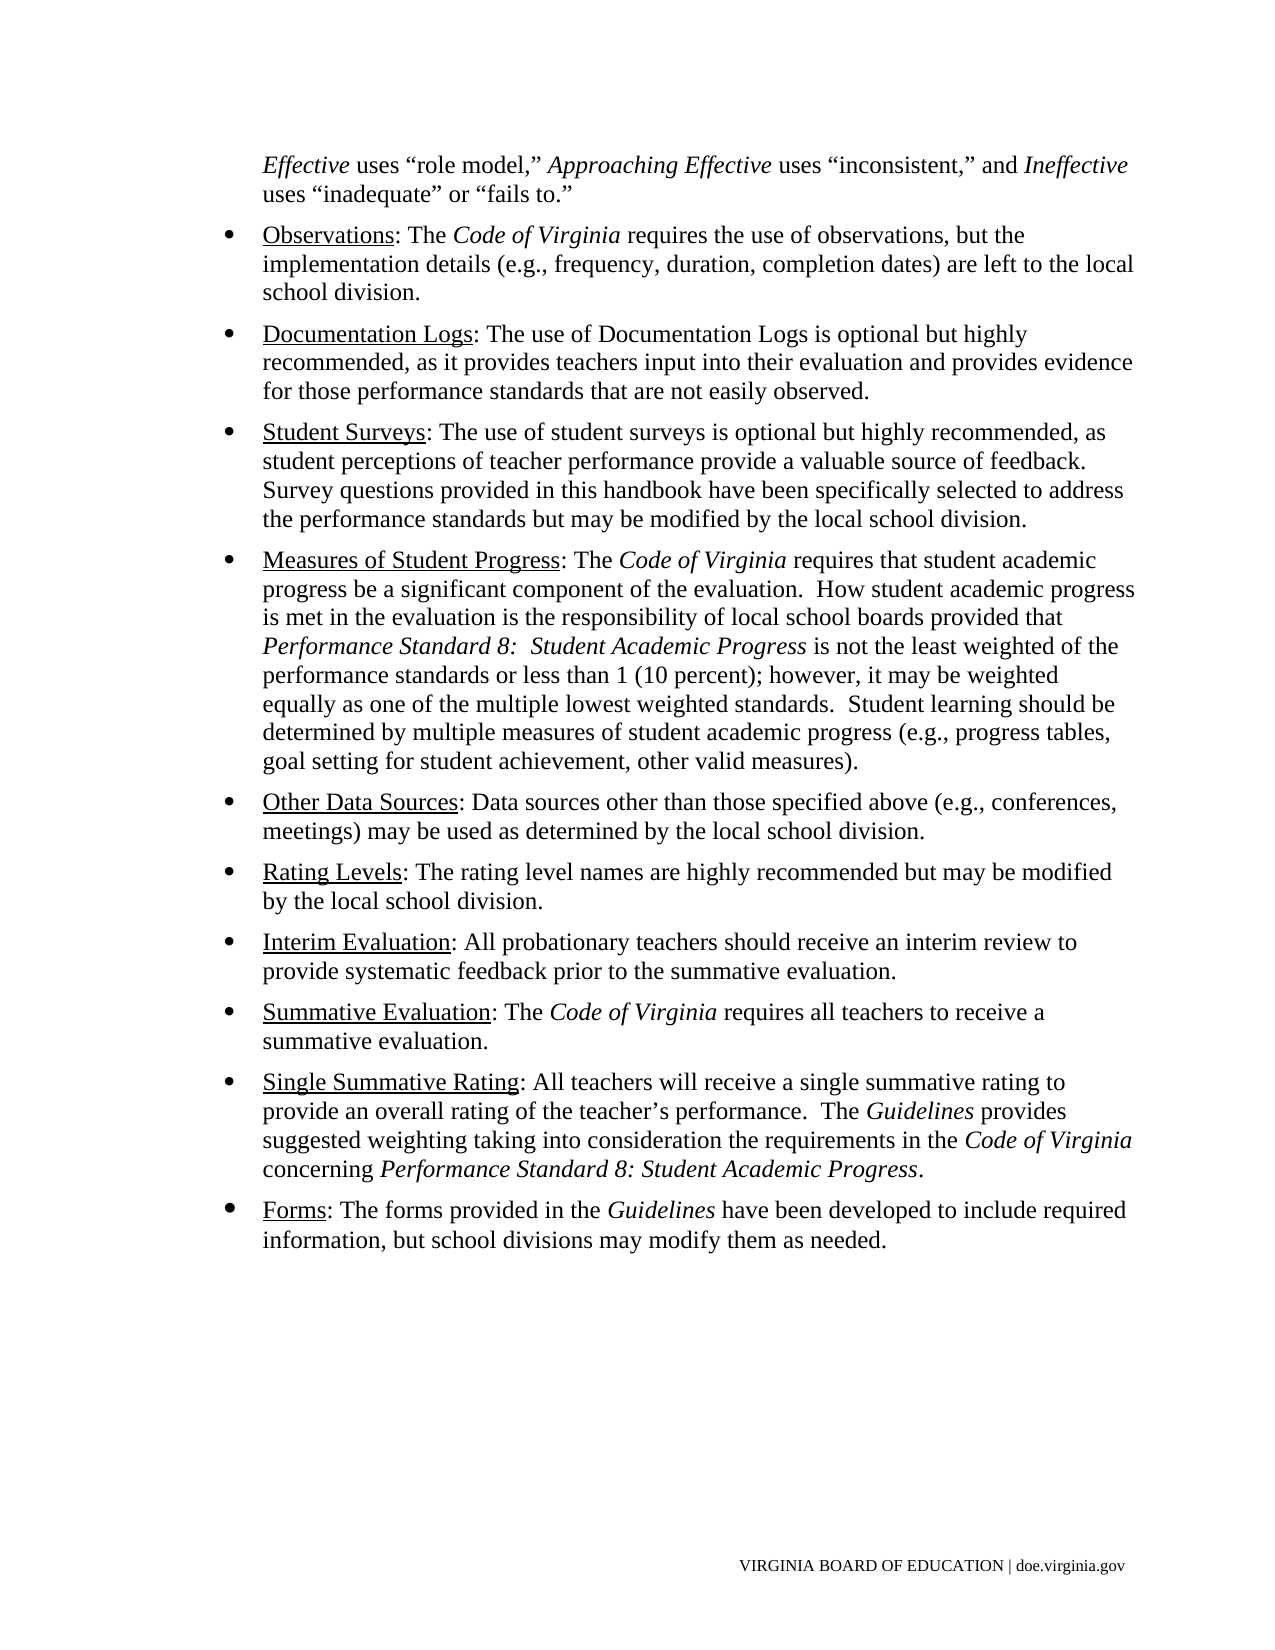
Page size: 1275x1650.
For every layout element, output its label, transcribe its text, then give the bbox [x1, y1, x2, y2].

list Documentation Logs: The use of Documentation Logs is optional but highly recommended, as it provides teachers input into their evaluation and provides evidence for those performance standards that are not easily observed. [225, 319, 1136, 405]
list Other Data Sources: Data sources other than those specified above (e.g., conferences, meetings) may be used as determined by the local school division. [225, 787, 1136, 845]
list Forms: The forms provided in the Guidelines have been developed to include required information, but school divisions may modify them as needed. [225, 1195, 1136, 1253]
list Single Summative Rating: All teachers will receive a single summative rating to provide an overall rating of the teacher’s performance. The Guidelines provides suggested weighting taking into consideration the requirements in the Code of Virginia concerning Performance Standard 8: Student Academic Progress. [225, 1067, 1136, 1182]
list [225, 150, 1136, 207]
list Interim Evaluation: All probationary teachers should receive an interim review to provide systematic feedback prior to the summative evaluation. [225, 927, 1136, 985]
list Observations: The Code of Virginia requires the use of observations, but the implementation details (e.g., frequency, duration, completion dates) are left to the local school division. [225, 220, 1136, 306]
list Student Surveys: The use of student surveys is optional but highly recommended, as student perceptions of teacher performance provide a valuable source of feedback. Survey questions provided in this handbook have been specifically selected to address the performance standards but may be modified by the local school division. [225, 417, 1136, 532]
list Rating Levels: The rating level names are highly recommended but may be modified by the local school division. [225, 857, 1136, 915]
list Measures of Student Progress: The Code of Virginia requires that student academic progress be a significant component of the evaluation. How student academic progress is met in the evaluation is the responsibility of local school boards provided that Performance Standard 8: Student Academic Progress is not the least weighted of the performance standards or less than 1 (10 percent); however, it may be weighted equally as one of the multiple lowest weighted standards. Student learning should be determined by multiple measures of student academic progress (e.g., progress tables, goal setting for student achievement, other valid measures). [225, 545, 1136, 775]
list Summative Evaluation: The Code of Virginia requires all teachers to receive a summative evaluation. [225, 997, 1136, 1055]
